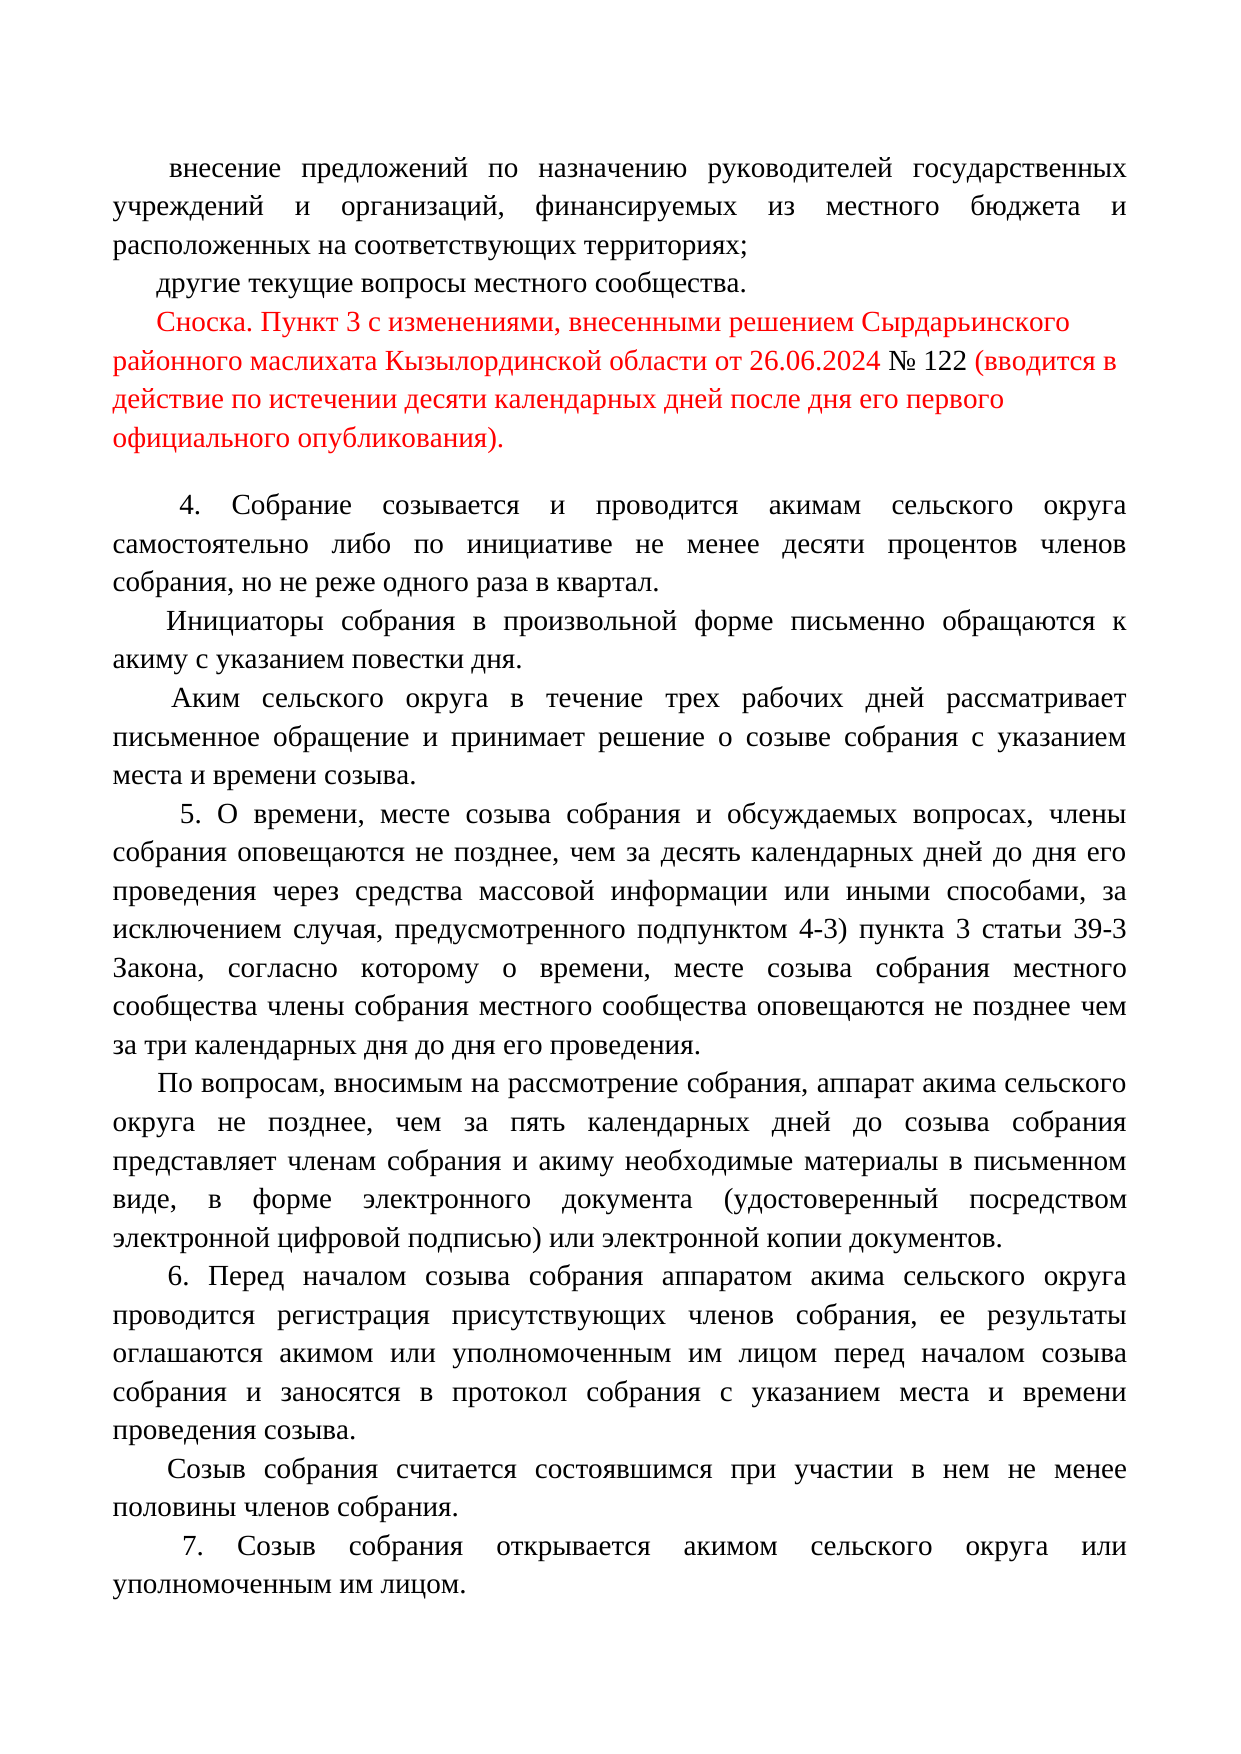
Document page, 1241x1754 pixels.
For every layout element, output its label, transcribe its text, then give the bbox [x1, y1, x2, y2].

text Инициаторы собрания в произвольной форме письменно обращаются к акиму с указанием повестки дня. [112, 603, 1128, 675]
text другие текущие вопросы местного сообщества. [112, 266, 1128, 299]
text Сноска. Пункт 3 с изменениями, внесенными решением Сырдарьинского районного маслихата Кызылординской области от 26.06.2024 № 122 (вводится в действие по истечении десяти календарных дней после дня его первого официального опубликования). [112, 304, 1128, 483]
text 6. Перед началом созыва собрания аппаратом акима сельского округа проводится регистрация присутствующих членов собрания, ее результаты оглашаются акимом или уполномоченным им лицом перед началом созыва собрания и заносятся в протокол собрания с указанием места и времени проведения созыва. [112, 1258, 1128, 1446]
text 7. Созыв собрания открывается акимом сельского округа или уполномоченным им лицом. [112, 1528, 1128, 1600]
text 5. О времени, месте созыва собрания и обсуждаемых вопросах, члены собрания оповещаются не позднее, чем за десять календарных дней до дня его проведения через средства массовой информации или иными способами, за исключением случая, предусмотренного подпунктом 4-3) пункта 3 статьи 39-3 Закона, согласно которому о времени, месте созыва собрания местного сообщества члены собрания местного сообщества оповещаются не позднее чем за три календарных дня до дня его проведения. [112, 796, 1128, 1061]
text Аким сельского округа в течение трех рабочих дней рассматривает письменное обращение и принимает решение о созыве собрания с указанием места и времени созыва. [112, 680, 1128, 791]
text Созыв собрания считается состоявшимся при участии в нем не менее половины членов собрания. [112, 1451, 1128, 1523]
text По вопросам, вносимым на рассмотрение собрания, аппарат акима сельского округа не позднее, чем за пять календарных дней до созыва собрания представляет членам собрания и акиму необходимые материалы в письменном виде, в форме электронного документа (удостоверенный посредством электронной цифровой подписью) или электронной копии документов. [112, 1066, 1128, 1253]
text 4. Собрание созывается и проводится акимам сельского округа самостоятельно либо по инициативе не менее десяти процентов членов собрания, но не реже одного раза в квартал. [112, 487, 1128, 598]
text внесение предложений по назначению руководителей государственных учреждений и организаций, финансируемых из местного бюджета и расположенных на соответствующих территориях; [112, 150, 1128, 261]
